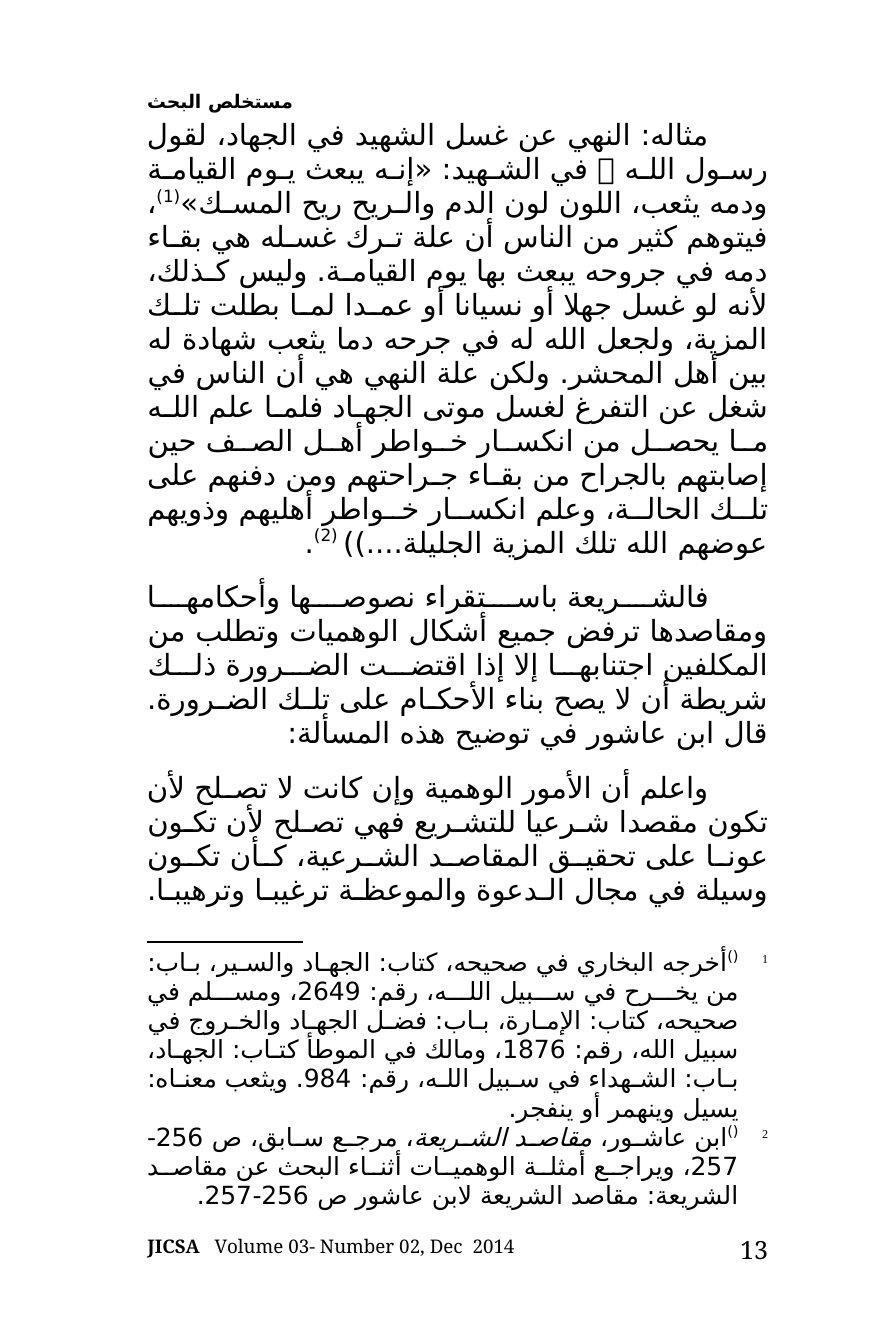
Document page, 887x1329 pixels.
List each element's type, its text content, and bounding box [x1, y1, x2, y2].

text مثاله: النهي عن غسل الشهيد في الجهاد، لقول رسول الله في الشهيد: «إنه يبعث يوم القيامة ودمه يثعب، اللون لون الدم والريح ريح المسك»()، فيتوهم كثير من الناس أن علة ترك غسله هي بقاء دمه في جروحه يبعث بها يوم القيامة. وليس كذلك، لأنه لو غسل جهلا أو نسيانا أو عمدا لما بطلت تلك المزية، ولجعل الله له في جرحه دما يثعب شهادة له بين أهل المحشر. ولكن علة النهي هي أن الناس في شغل عن التفرغ لغسل موتى الجهاد فلما علم الله ما يحصل من انكسار خواطر أهل الصف حين إصابتهم بالجراح من بقاء جراحتهم ومن دفنهم على تلك الحالة، وعلم انكسار خواطر أهليهم وذويهم عوضهم الله تلك المزية الجليلة....)) (). [147, 118, 768, 560]
text واعلم أن الأمور الوهمية وإن كانت لا تصلح لأن تكون مقصدا شرعيا للتشريع فهي تصلح لأن تكون عونا على تحقيق المقاصد الشرعية، كأن تكون وسيلة في مجال الدعوة والموعظة ترغيبا وترهيبا. اقتداء بمنهج الشارع المتمثَّل في قوله تعالى: ُ() وقوله :«العائد في صدقته كالكلب يعود في قيئه»(). فعلى الفقيه أن يفرق بين المقامين، فلا يفرع على تلك المواعظ أحكاما فقهية لأن ذلك من الجهالة، كمن توهم أن الصائم إذا اغتاب أحدا أفطر لأنه قد أكل لحم أخيه(). [147, 771, 768, 907]
text فالشريعة باستقراء نصوصها وأحكامها ومقاصدها ترفض جميع أشكال الوهميات وتطلب من المكلفين اجتنابها إلا إذا اقتضت الضرورة ذلك شريطة أن لا يصح بناء الأحكام على تلك الضرورة. قال ابن عاشور في توضيح هذه المسألة: [147, 581, 768, 751]
